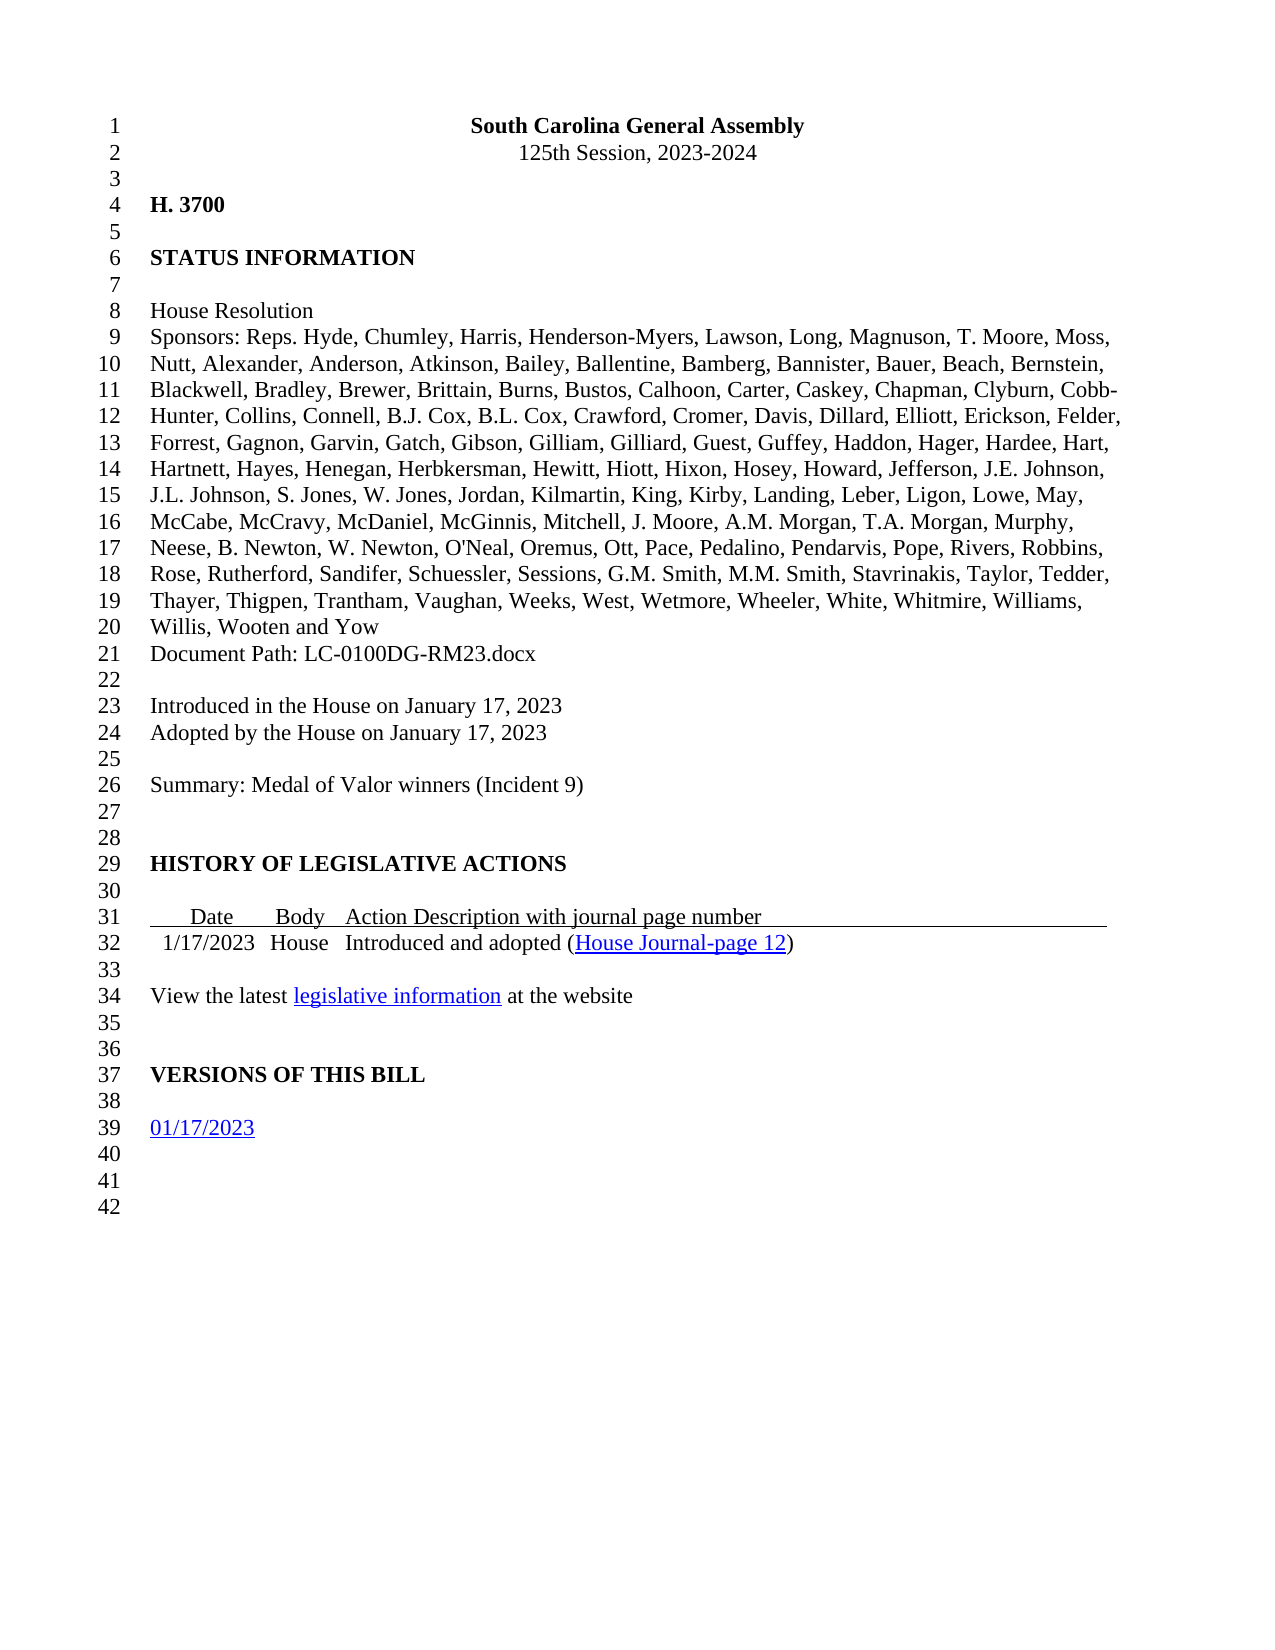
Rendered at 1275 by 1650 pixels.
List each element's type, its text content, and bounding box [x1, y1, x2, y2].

text STATUS INFORMATION [150, 244, 1125, 271]
text South Carolina General Assembly [150, 112, 1125, 139]
text H. 3700 [150, 192, 1125, 218]
text View the latest legislative information at the website [150, 982, 1125, 1008]
text Sponsors: Reps. Hyde, Chumley, Harris, Henderson-Myers, Lawson, Long, Magnuson, T. Moore, Moss, Nutt, Alexander, Anderson, Atkinson, Bailey, Ballentine, Bamberg, Bannister, Bauer, Beach, Bernstein, Blackwell, Bradley, Brewer, Brittain, Burns, Bustos, Calhoon, Carter, Caskey, Chapman, Clyburn, Cobb-Hunter, Collins, Connell, B.J. Cox, B.L. Cox, Crawford, Cromer, Davis, Dillard, Elliott, Erickson, Felder, Forrest, Gagnon, Garvin, Gatch, Gibson, Gilliam, Gilliard, Guest, Guffey, Haddon, Hager, Hardee, Hart, Hartnett, Hayes, Henegan, Herbkersman, Hewitt, Hiott, Hixon, Hosey, Howard, Jefferson, J.E. Johnson, J.L. Johnson, S. Jones, W. Jones, Jordan, Kilmartin, King, Kirby, Landing, Leber, Ligon, Lowe, May, McCabe, McCravy, McDaniel, McGinnis, Mitchell, J. Moore, A.M. Morgan, T.A. Morgan, Murphy, Neese, B. Newton, W. Newton, O'Neal, Oremus, Ott, Pace, Pedalino, Pendarvis, Pope, Rivers, Robbins, Rose, Rutherford, Sandifer, Schuessler, Sessions, G.M. Smith, M.M. Smith, Stavrinakis, Taylor, Tedder, Thayer, Thigpen, Trantham, Vaughan, Weeks, West, Wetmore, Wheeler, White, Whitmire, Williams, Willis, Wooten and Yow [150, 323, 1125, 639]
text 1/17/2023 House Introduced and adopted (House Journal-page 12) [150, 929, 1125, 956]
text Date Body Action Description with journal page number [150, 903, 1125, 929]
text House Resolution [150, 297, 1125, 323]
text VERSIONS OF THIS BILL [150, 1061, 1125, 1088]
text Summary: Medal of Valor winners (Incident 9) [150, 771, 1125, 798]
text Introduced in the House on January 17, 2023 [150, 692, 1125, 719]
text Document Path: LC-0100DG-RM23.docx [150, 639, 1125, 666]
text HISTORY OF LEGISLATIVE ACTIONS [150, 850, 1125, 877]
text Adopted by the House on January 17, 2023 [150, 719, 1125, 745]
text 01/17/2023 [150, 1114, 1125, 1140]
text 125th Session, 2023-2024 [150, 139, 1125, 165]
